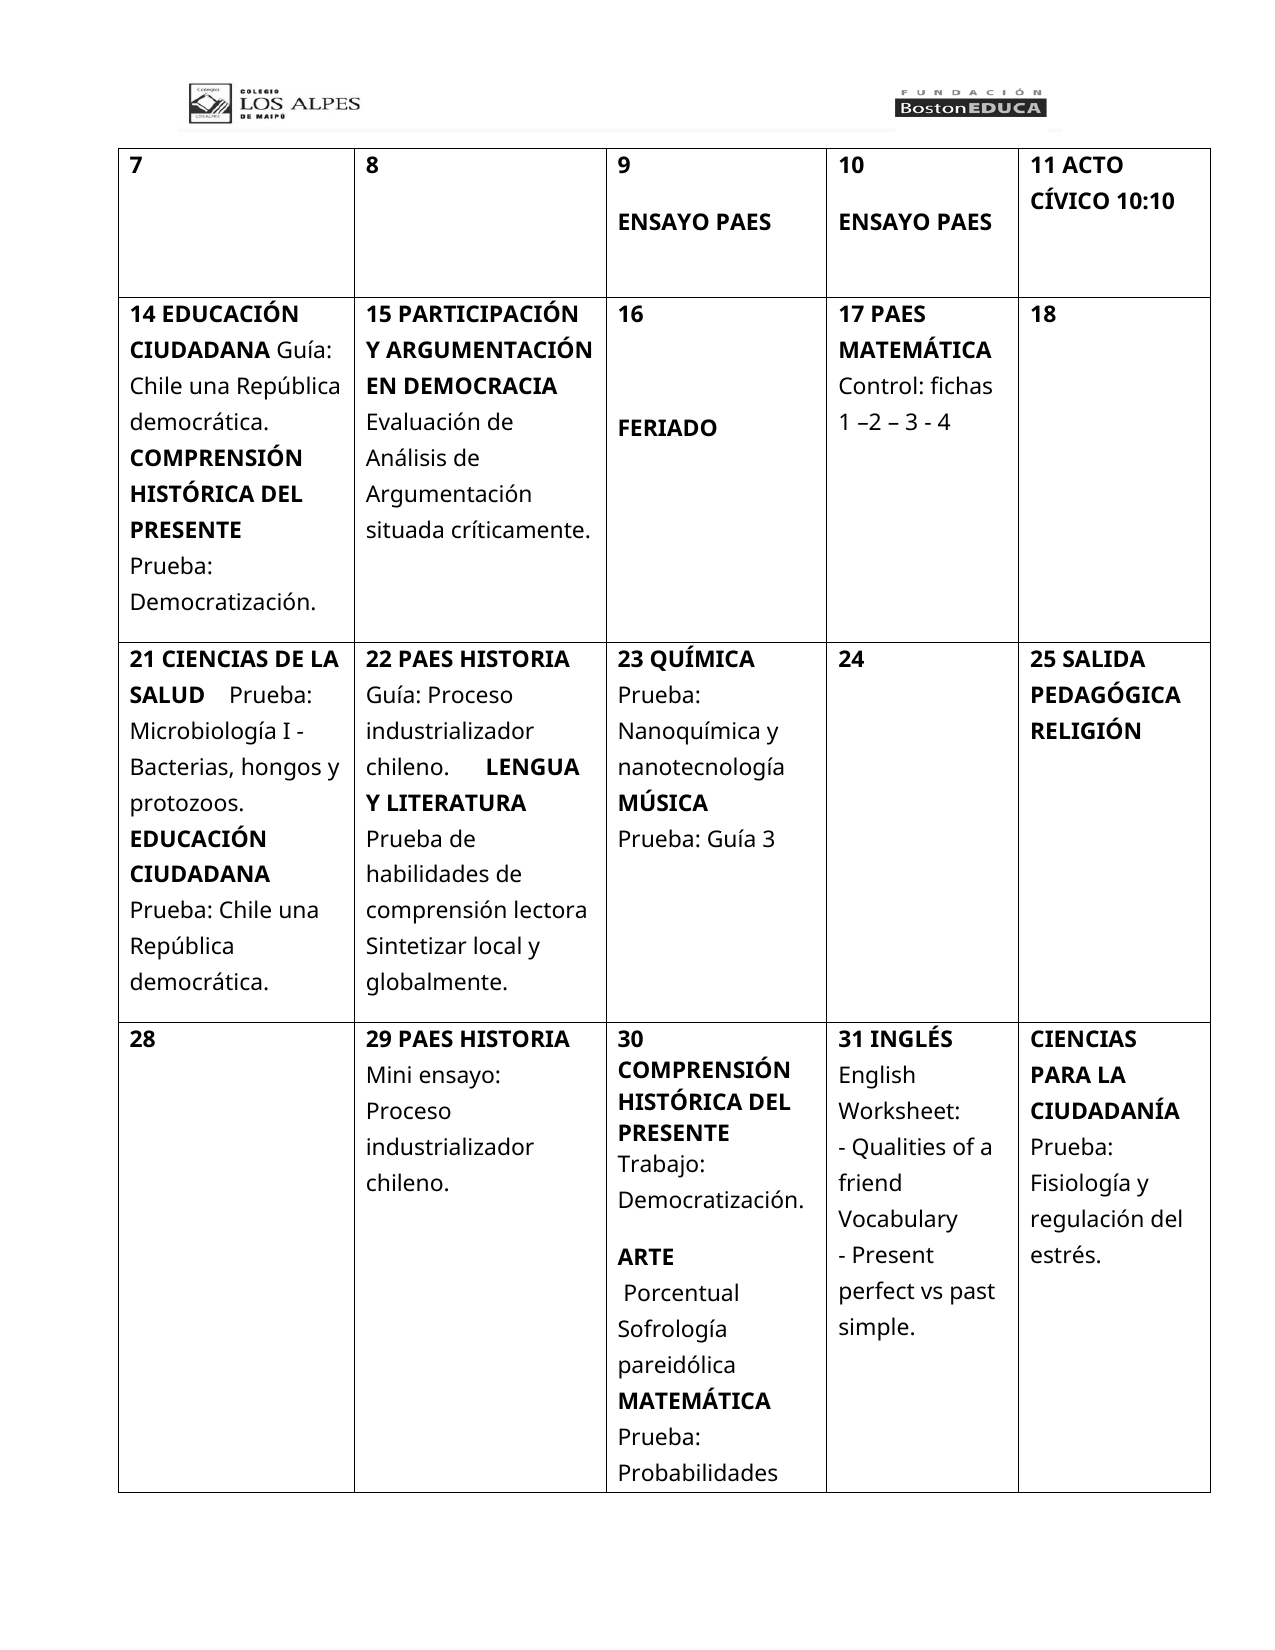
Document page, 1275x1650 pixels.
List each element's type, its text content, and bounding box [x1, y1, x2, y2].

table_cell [827, 1023, 1018, 1492]
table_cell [1019, 1023, 1210, 1492]
table_cell 23 QUÍMICA Prueba: Nanoquímica y nanotecnología MÚSICA Prueba: Guía 3 [607, 643, 826, 1022]
table_header 7 [119, 149, 354, 297]
table_cell 25 SALIDA PEDAGÓGICA RELIGIÓN [1019, 643, 1210, 1022]
table_cell 18 [1019, 298, 1210, 642]
table_header 10 ENSAYO PAES [827, 149, 1018, 297]
table_cell 28 [119, 1023, 354, 1492]
table_header 8 [355, 149, 606, 297]
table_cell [607, 1023, 826, 1492]
table_cell 16 FERIADO [607, 298, 826, 642]
table_cell 22 PAES HISTORIA Guía: Proceso industrializador chileno. LENGUA Y LITERATURA Prueba de habilidades de comprensión lectora Sintetizar local y globalmente. [355, 643, 606, 1022]
table_cell 15 PARTICIPACIÓN Y ARGUMENTACIÓN EN DEMOCRACIA Evaluación de Análisis de Argumentación situada críticamente. [355, 298, 606, 642]
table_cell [355, 1023, 606, 1492]
table_cell 17 PAES MATEMÁTICA Control: fichas 1 –2 – 3 - 4 [827, 298, 1018, 642]
table_cell 21 CIENCIAS DE LA SALUD Prueba: Microbiología I - Bacterias, hongos y protozoos. EDUCACIÓN CIUDADANA Prueba: Chile una República democrática. [119, 643, 354, 1022]
table_cell 14 EDUCACIÓN CIUDADANA Guía: Chile una República democrática. COMPRENSIÓN HISTÓRICA DEL PRESENTE Prueba: Democratización. [119, 298, 354, 642]
table_header 9 ENSAYO PAES [607, 149, 826, 297]
table_cell 24 [827, 643, 1018, 1022]
table_header 11 ACTO CÍVICO 10:10 [1019, 149, 1210, 297]
